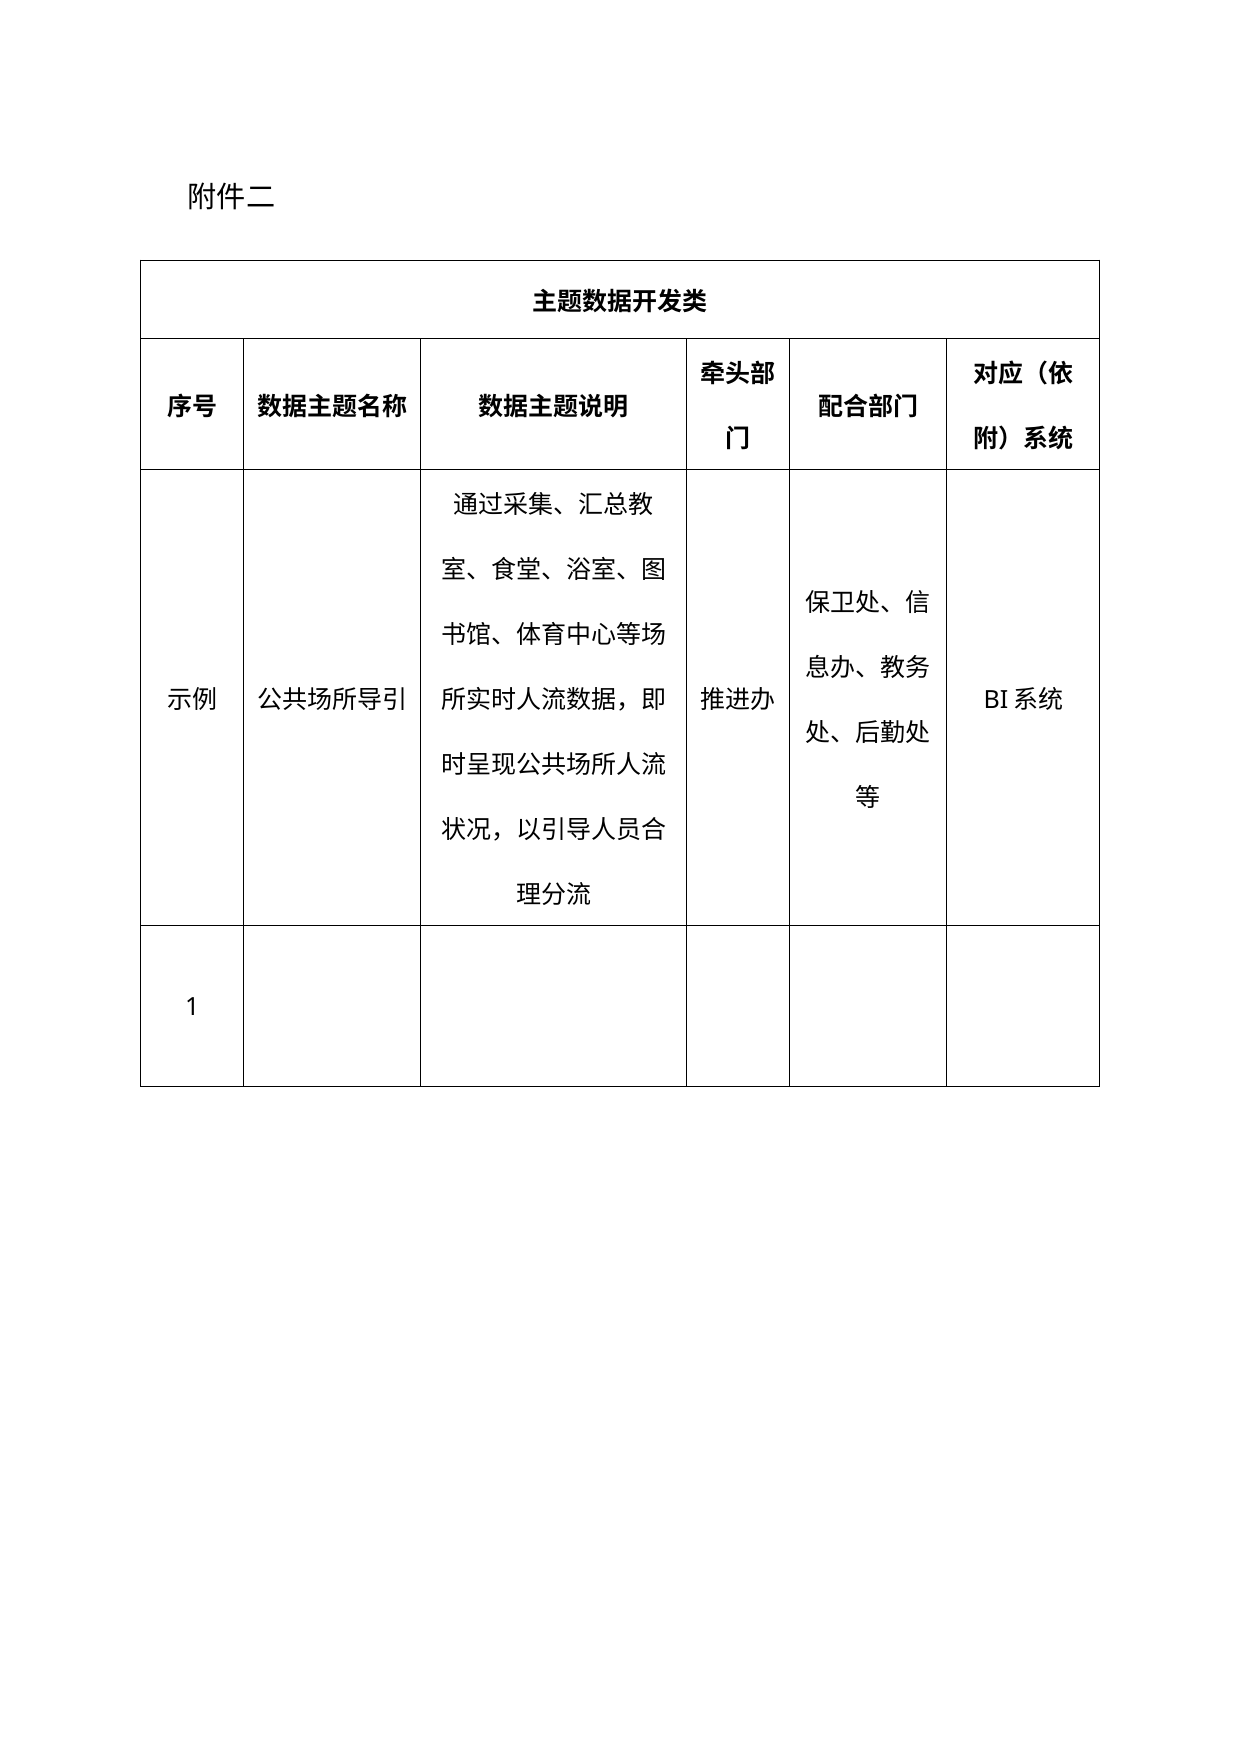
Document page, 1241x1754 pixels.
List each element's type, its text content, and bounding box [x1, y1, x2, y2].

table_header 主题数据开发类 [141, 261, 1099, 338]
table_cell 数据主题名称 [244, 339, 420, 469]
table_cell 配合部门 [790, 339, 946, 469]
table_cell 保卫处、信息办、教务处、后勤处等 [790, 470, 946, 925]
table_cell [244, 926, 420, 1086]
table_cell [421, 926, 686, 1086]
table_cell [687, 926, 789, 1086]
table_cell 牵头部门 [687, 339, 789, 469]
table_cell [790, 926, 946, 1086]
table_cell 1 [141, 926, 243, 1086]
table_cell [947, 926, 1099, 1086]
table_cell BI系统 [947, 470, 1099, 925]
table_cell 数据主题说明 [421, 339, 686, 469]
table_cell 公共场所导引 [244, 470, 420, 925]
table_cell 对应（依附）系统 [947, 339, 1099, 469]
table_cell 序号 [141, 339, 243, 469]
text 附件二 [187, 162, 1053, 227]
table_cell 示例 [141, 470, 243, 925]
table_cell 通过采集、汇总教室、食堂、浴室、图书馆、体育中心等场所实时人流数据，即时呈现公共场所人流状况，以引导人员合理分流 [421, 470, 686, 925]
table_cell 推进办 [687, 470, 789, 925]
